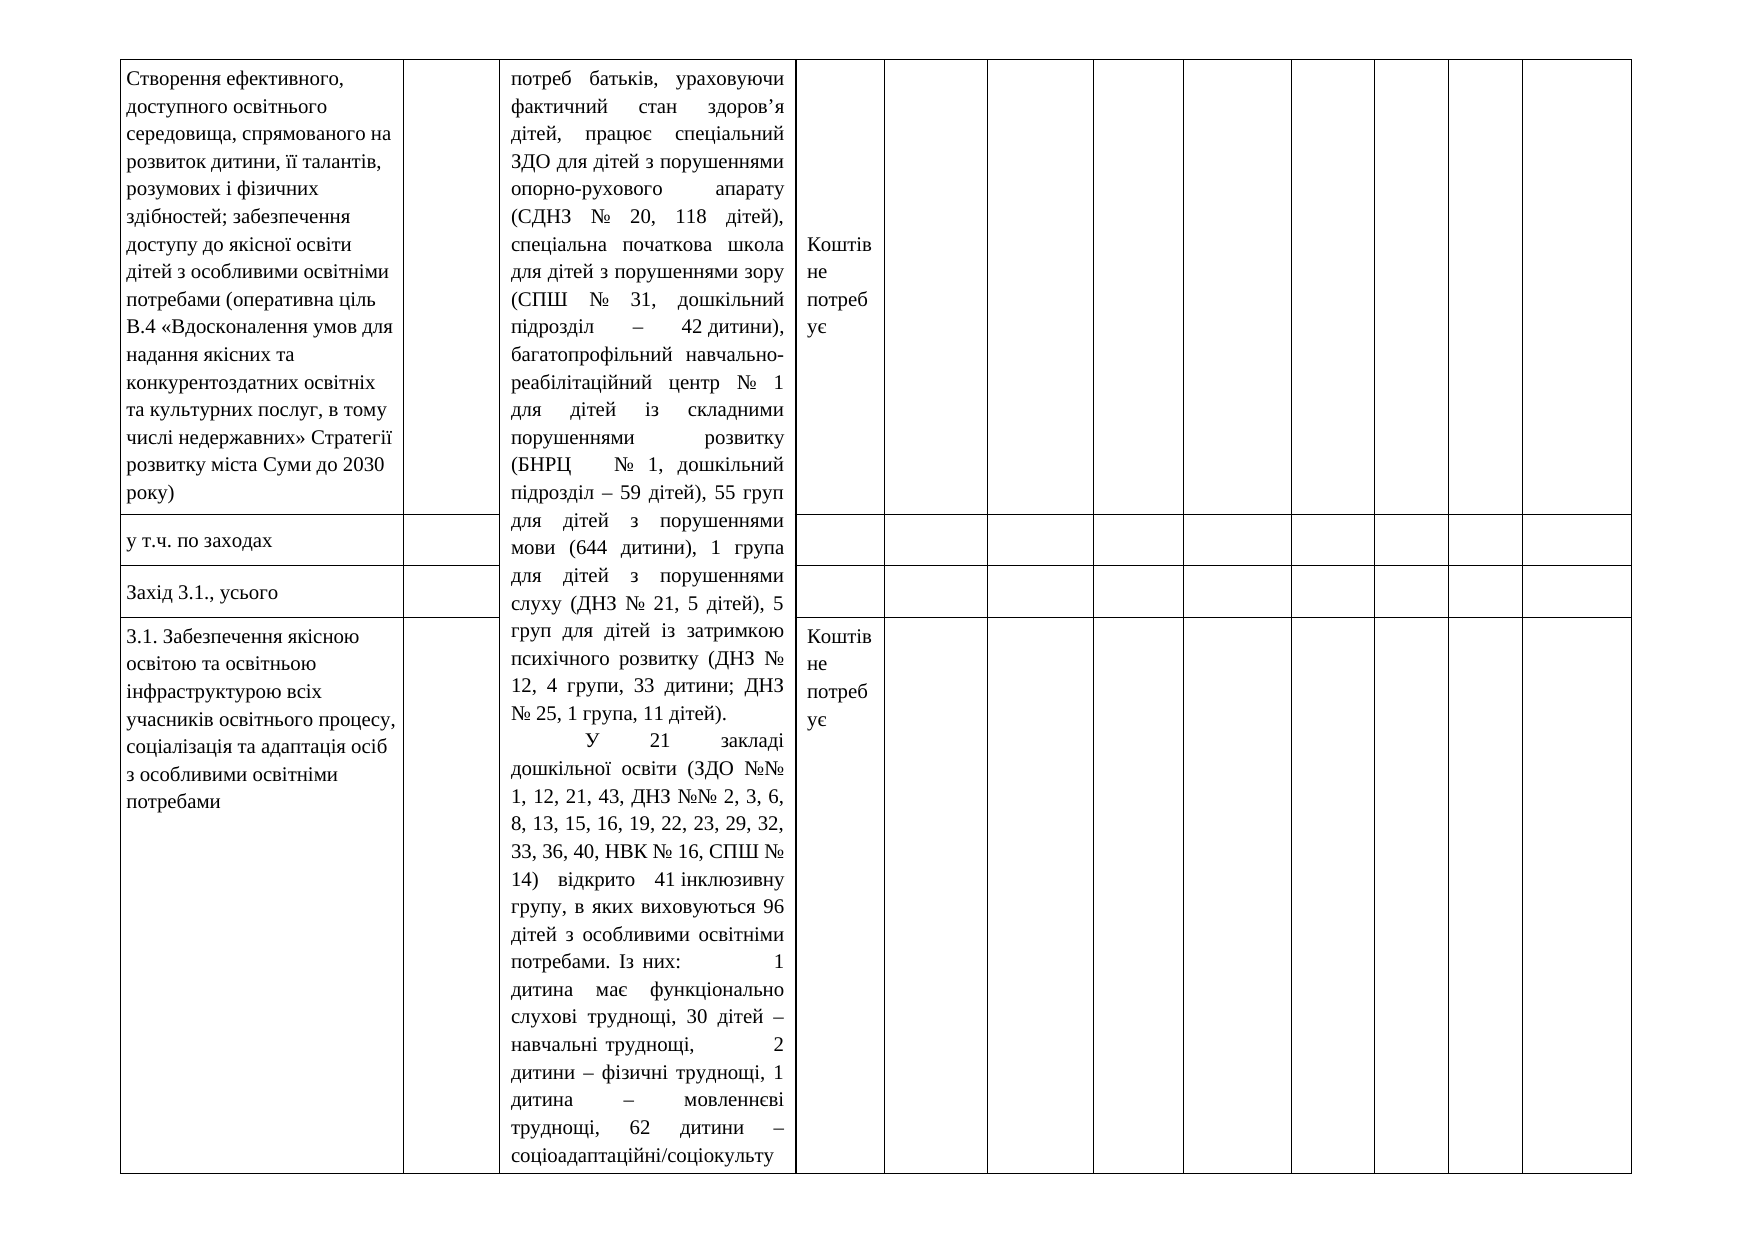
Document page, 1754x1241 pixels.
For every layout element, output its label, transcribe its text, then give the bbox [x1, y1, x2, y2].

table_cell [885, 566, 987, 617]
table_cell Створення ефективного, доступного освітнього середовища, спрямованого на розвиток дитини, її талантів, розумових і фізичних здібностей; забезпечення доступу до якісної освіти дітей з особливими освітніми потребами (оперативна ціль В.4 «Вдосконалення умов для надання якісних та конкурентоздатних освітніх та культурних послуг, в тому числі недержавних» Стратегії розвитку міста Суми до 2030 року) [121, 60, 403, 514]
table_cell [1292, 515, 1374, 565]
table_cell [1094, 566, 1183, 617]
table_cell у т.ч. по заходах [121, 515, 403, 565]
table_cell Захід 3.1., усього [121, 566, 403, 617]
table_cell [1094, 60, 1183, 514]
table_cell [988, 618, 1093, 1172]
table_cell [1094, 618, 1183, 1172]
table_cell [885, 515, 987, 565]
table_cell [1292, 566, 1374, 617]
table_cell [1523, 515, 1631, 565]
table_cell [797, 566, 884, 617]
table_cell [1375, 618, 1448, 1172]
table_cell [1184, 60, 1291, 514]
table_cell [1449, 618, 1522, 1172]
table_cell [885, 60, 987, 514]
table_cell [885, 618, 987, 1172]
table_cell [404, 566, 499, 617]
table_cell [1449, 60, 1522, 514]
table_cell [121, 618, 403, 1172]
table_cell [1449, 566, 1522, 617]
table_cell [1292, 618, 1374, 1172]
table_cell [1523, 618, 1631, 1172]
table_cell [797, 515, 884, 565]
table_cell [988, 515, 1093, 565]
table_cell Коштів не потребує [797, 60, 884, 514]
table_cell [1449, 515, 1522, 565]
table_cell [988, 566, 1093, 617]
table_cell [404, 515, 499, 565]
table_cell [1184, 566, 1291, 617]
table_cell [988, 60, 1093, 514]
table_cell [404, 618, 499, 1172]
table_cell [1375, 60, 1448, 514]
table_cell [1184, 618, 1291, 1172]
table_cell [1375, 515, 1448, 565]
table_cell [1292, 60, 1374, 514]
table_cell [1375, 566, 1448, 617]
table_cell [1523, 60, 1631, 514]
table_cell [1184, 515, 1291, 565]
table_cell [1094, 515, 1183, 565]
table_cell [404, 60, 499, 514]
table_cell Коштів не потребує [797, 618, 884, 1172]
table_cell [1523, 566, 1631, 617]
